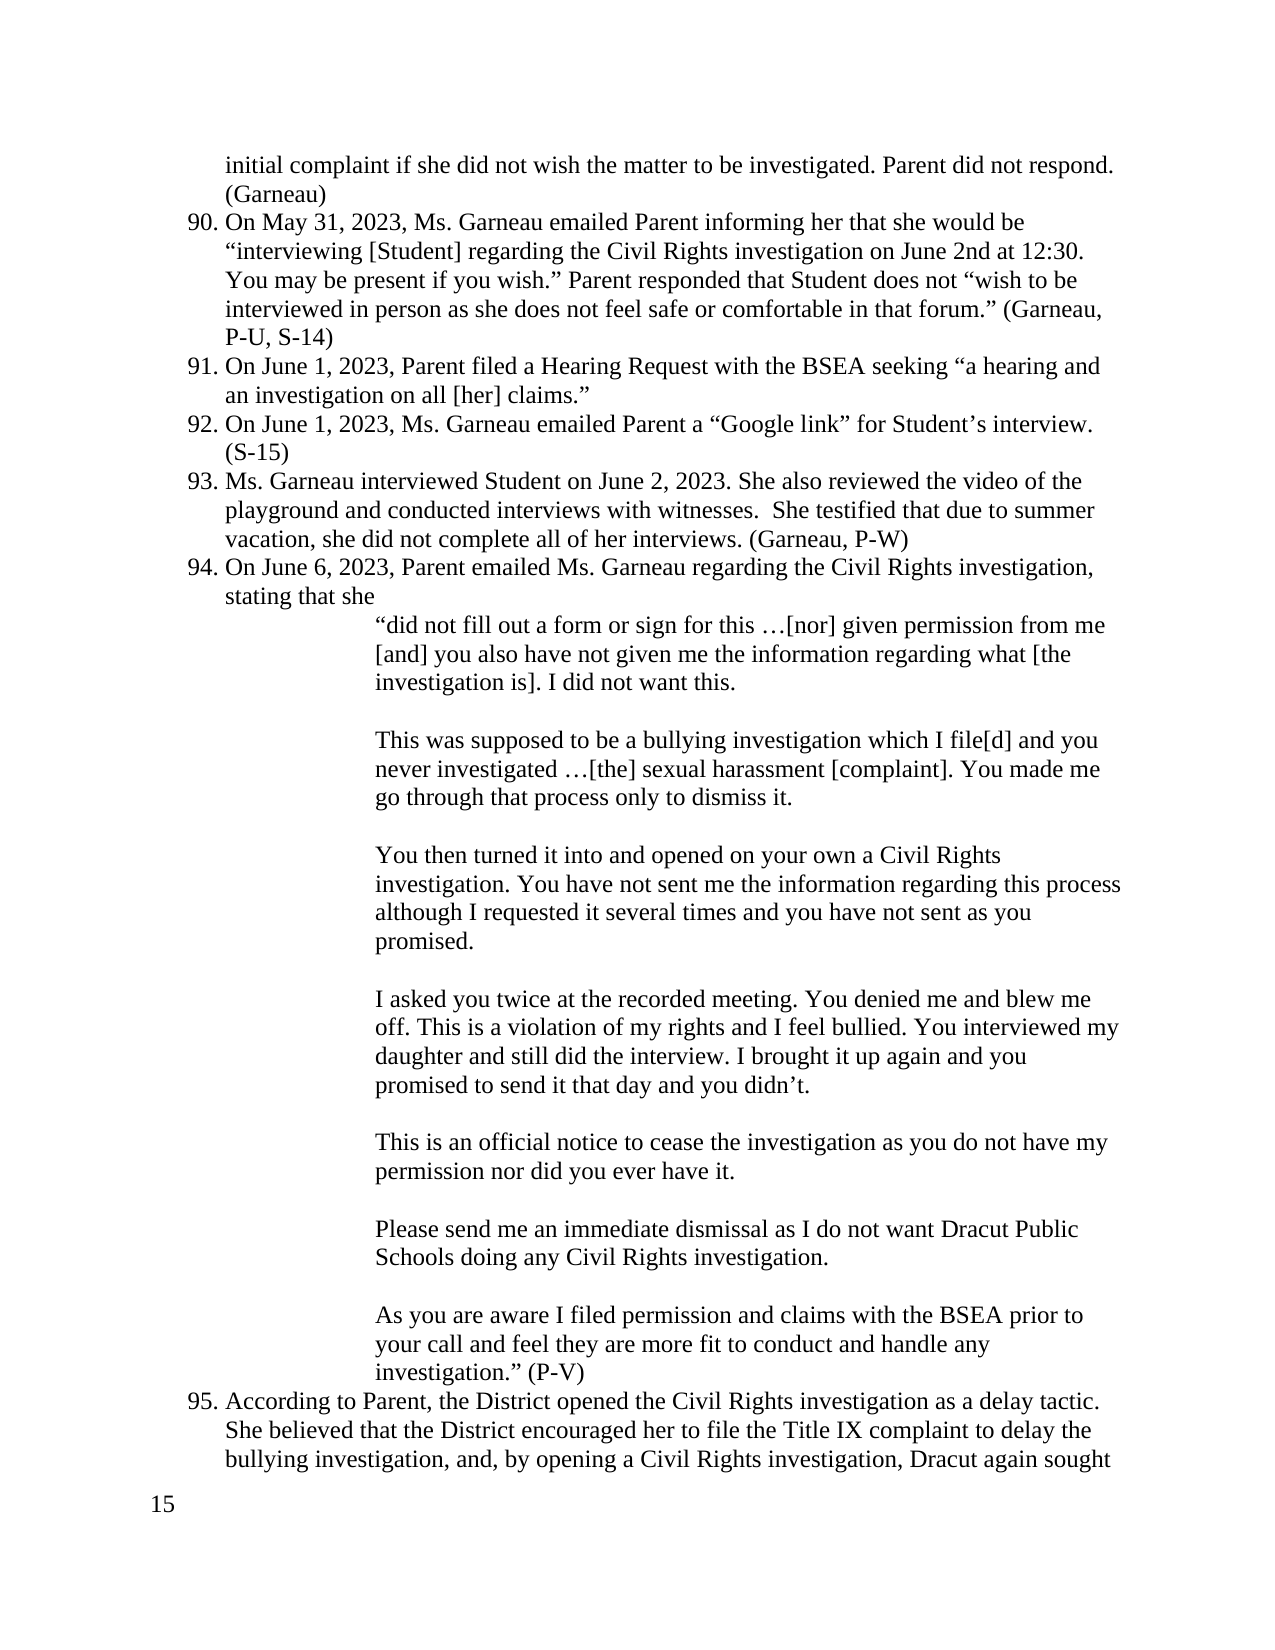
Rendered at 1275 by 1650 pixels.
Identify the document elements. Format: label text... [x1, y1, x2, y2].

list I asked you twice at the recorded meeting. You denied me and blew me off. This is a violation of my rights and I feel bullied. You interviewed my daughter and still did the interview. I brought it up again and you promised to send it that day and you didn’t. [375, 984, 1125, 1099]
list You then turned it into and opened on your own a Civil Rights investigation. You have not sent me the information regarding this process although I requested it several times and you have not sent as you promised. [375, 840, 1125, 955]
list On May 31, 2023, Ms. Garneau emailed Parent informing her that she would be “interviewing [Student] regarding the Civil Rights investigation on June 2nd at 12:30. You may be present if you wish.” Parent responded that Student does not “wish to be interviewed in person as she does not feel safe or comfortable in that forum.” (Garneau, P-U, S-14) [187, 207, 1125, 351]
list On June 6, 2023, Parent emailed Ms. Garneau regarding the Civil Rights investigation, stating that she [187, 552, 1125, 610]
list This is an official notice to cease the investigation as you do not have my permission nor did you ever have it. [375, 1127, 1125, 1185]
list Please send me an immediate dismissal as I do not want Dracut Public Schools doing any Civil Rights investigation. [375, 1214, 1125, 1271]
list On June 1, 2023, Ms. Garneau emailed Parent a “Google link” for Student’s interview. (S-15) [187, 409, 1125, 466]
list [187, 150, 1125, 207]
list As you are aware I filed permission and claims with the BSEA prior to your call and feel they are more fit to conduct and handle any investigation.” (P-V) [375, 1300, 1125, 1386]
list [187, 1386, 1125, 1472]
list Ms. Garneau interviewed Student on June 2, 2023. She also reviewed the video of the playground and conducted interviews with witnesses. She testified that due to summer vacation, she did not complete all of her interviews. (Garneau, P-W) [187, 466, 1125, 552]
list On June 1, 2023, Parent filed a Hearing Request with the BSEA seeking “a hearing and an investigation on all [her] claims.” [187, 351, 1125, 409]
list “did not fill out a form or sign for this …[nor] given permission from me [and] you also have not given me the information regarding what [the investigation is]. I did not want this. [375, 610, 1125, 696]
list This was supposed to be a bullying investigation which I file[d] and you never investigated …[the] sexual harassment [complaint]. You made me go through that process only to dismiss it. [375, 725, 1125, 811]
